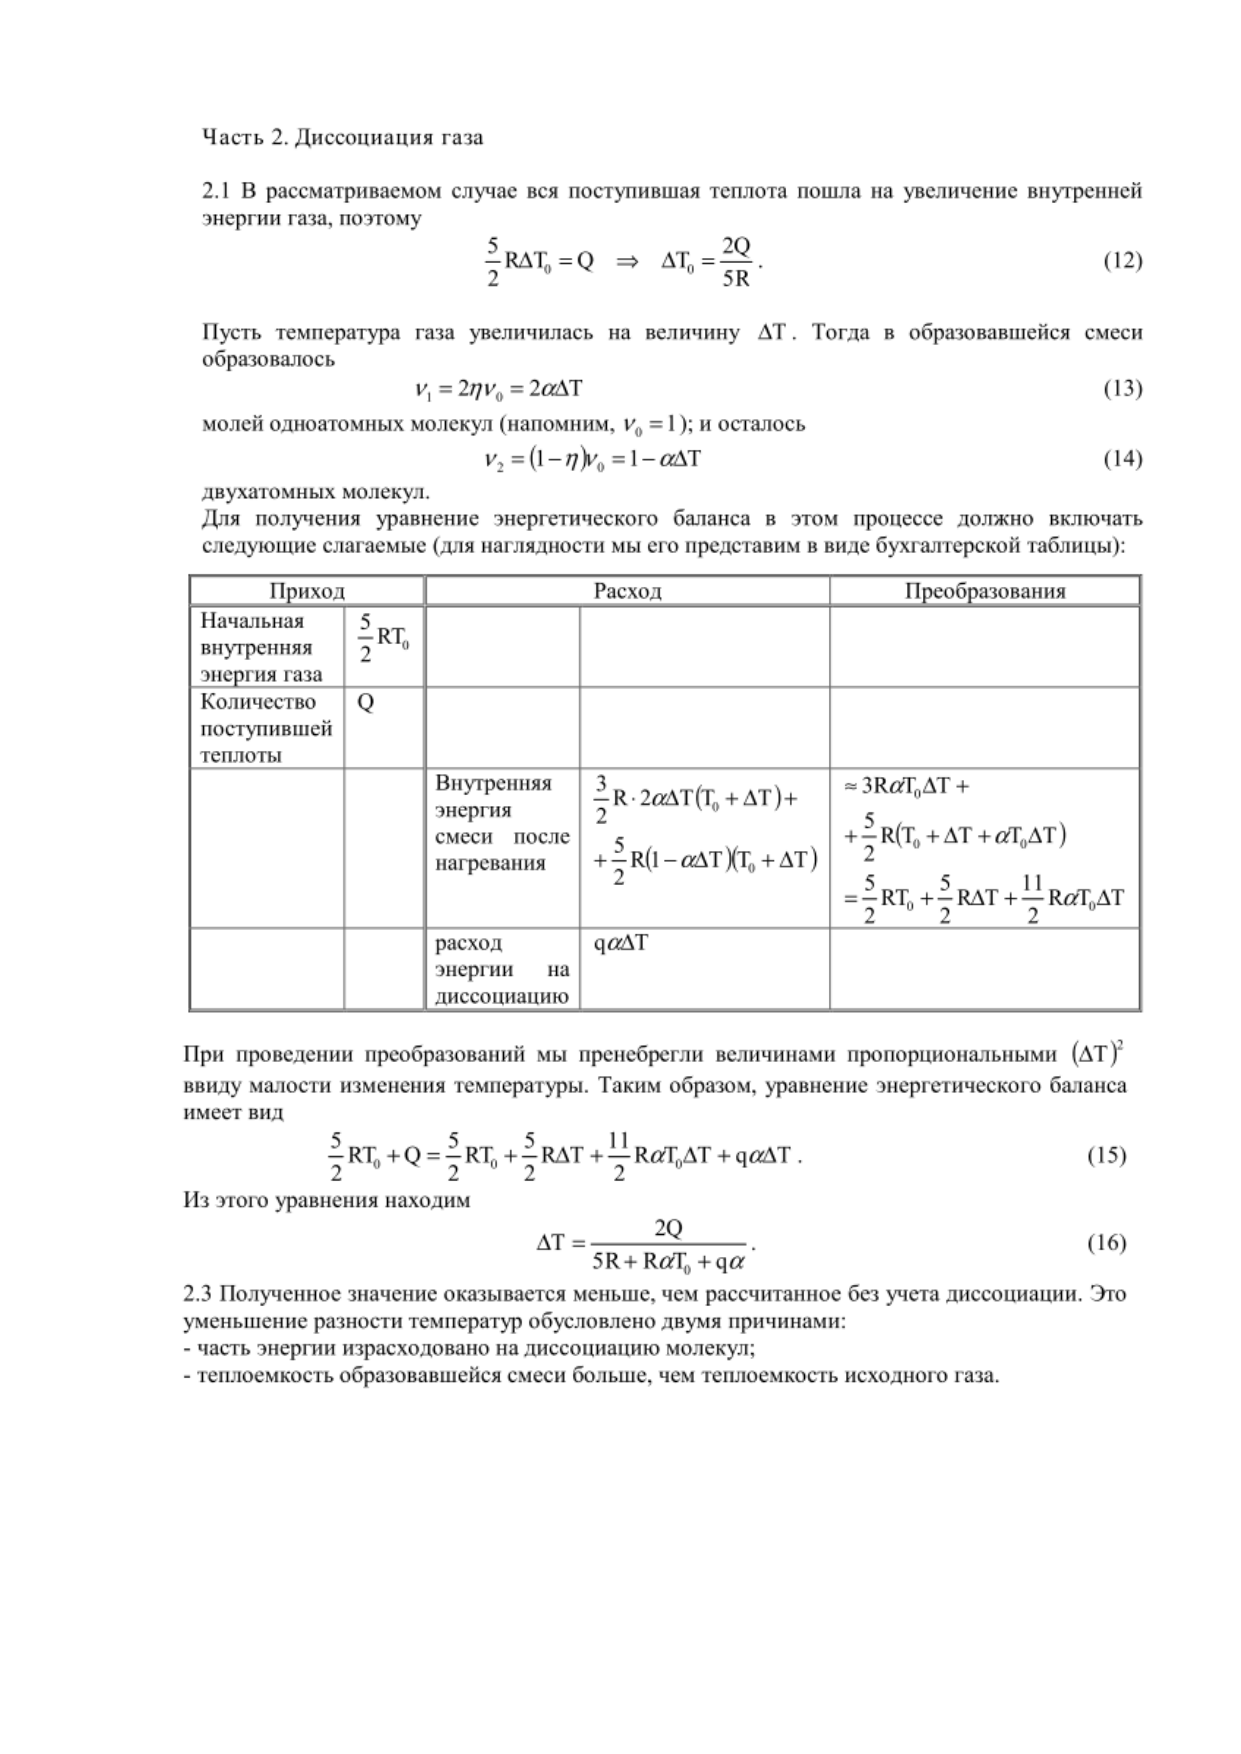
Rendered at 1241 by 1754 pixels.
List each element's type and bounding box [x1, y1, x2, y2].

picture [177, 118, 1152, 569]
picture [177, 1034, 1152, 1406]
picture [177, 571, 1152, 1033]
